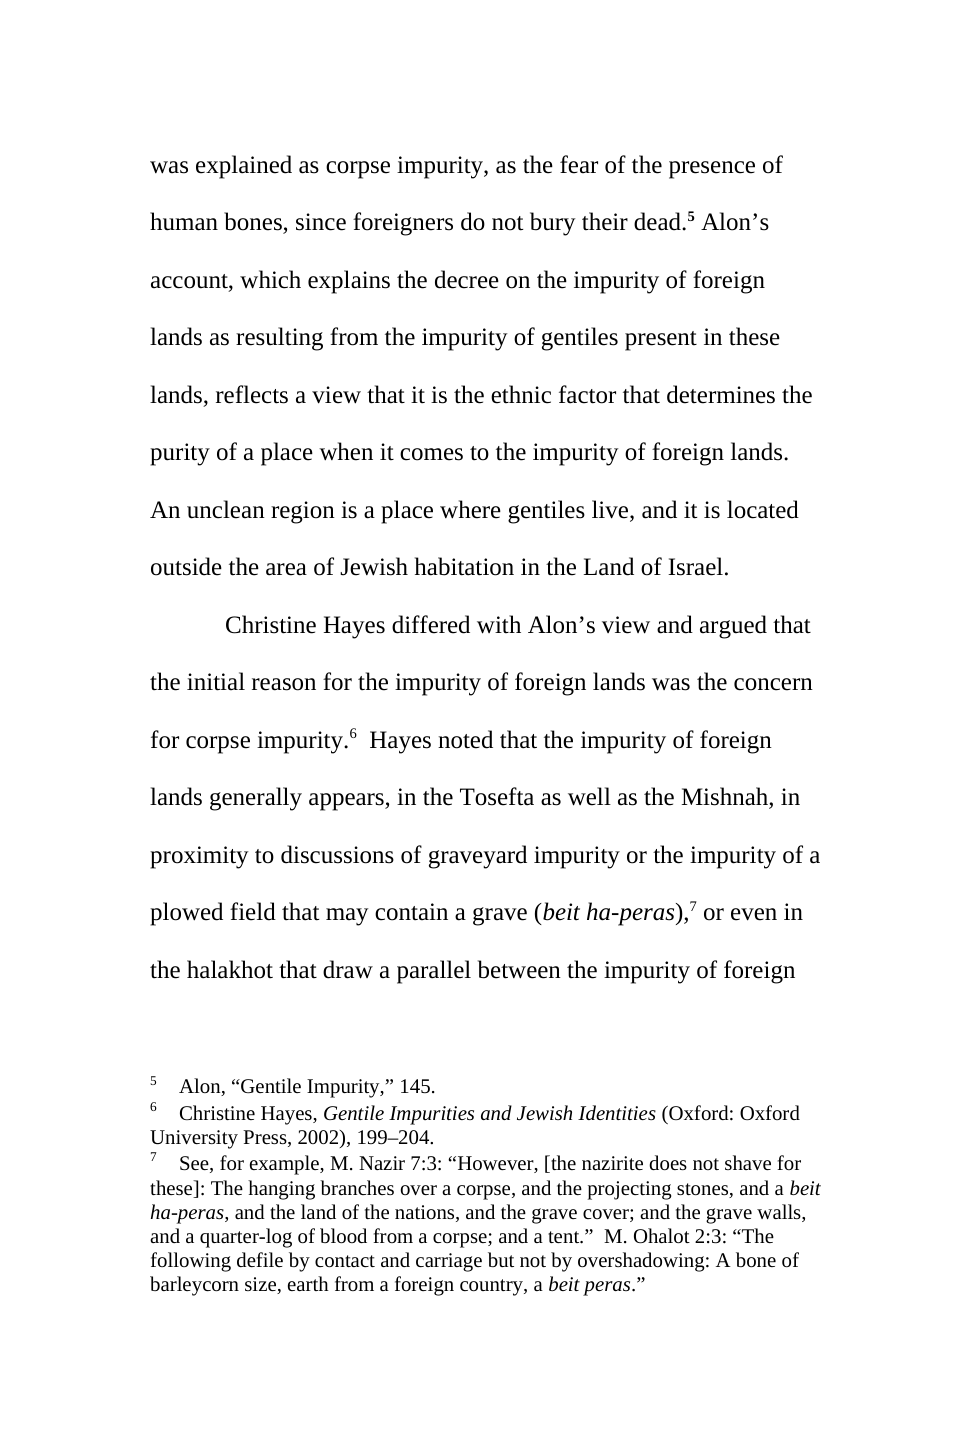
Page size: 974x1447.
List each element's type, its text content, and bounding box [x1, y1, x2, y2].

text Christine Hayes differed with Alon’s view and argued that the initial reason for the impurity of foreign lands was the concern for corpse impurity. Hayes noted that the impurity of foreign lands generally appears, in the Tosefta as well as the Mishnah, in proximity to discussions of graveyard impurity or the impurity of a plowed field that may contain a grave (beit ha-peras), or even in the halakhot that draw a parallel between the impurity of foreign lands and the impurity of beit ha-peras. Hayes therefore explained the impurity of foreign lands as Maimonides and Rashi explained it—as corpse impurity that was decreed because gentiles bury their dead haphazardly. Hayes does not accept Alon’s view that the impurity of foreign lands stems from those gentiles who live there. She relies on a passage from the Temple Scroll to conclude that corpse impurity had been the reason for the impurity of foreign lands as early as the Hasmonean era. The passage warns not to desecrate the land as the gentiles do when they do not designate places to bury their dead: “You shall not do as the nations do; they bury their dead everywhere, they bury them even in their houses” (Temple Scroll XLVIII, 11–12). [150, 610, 823, 984]
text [150, 150, 823, 581]
